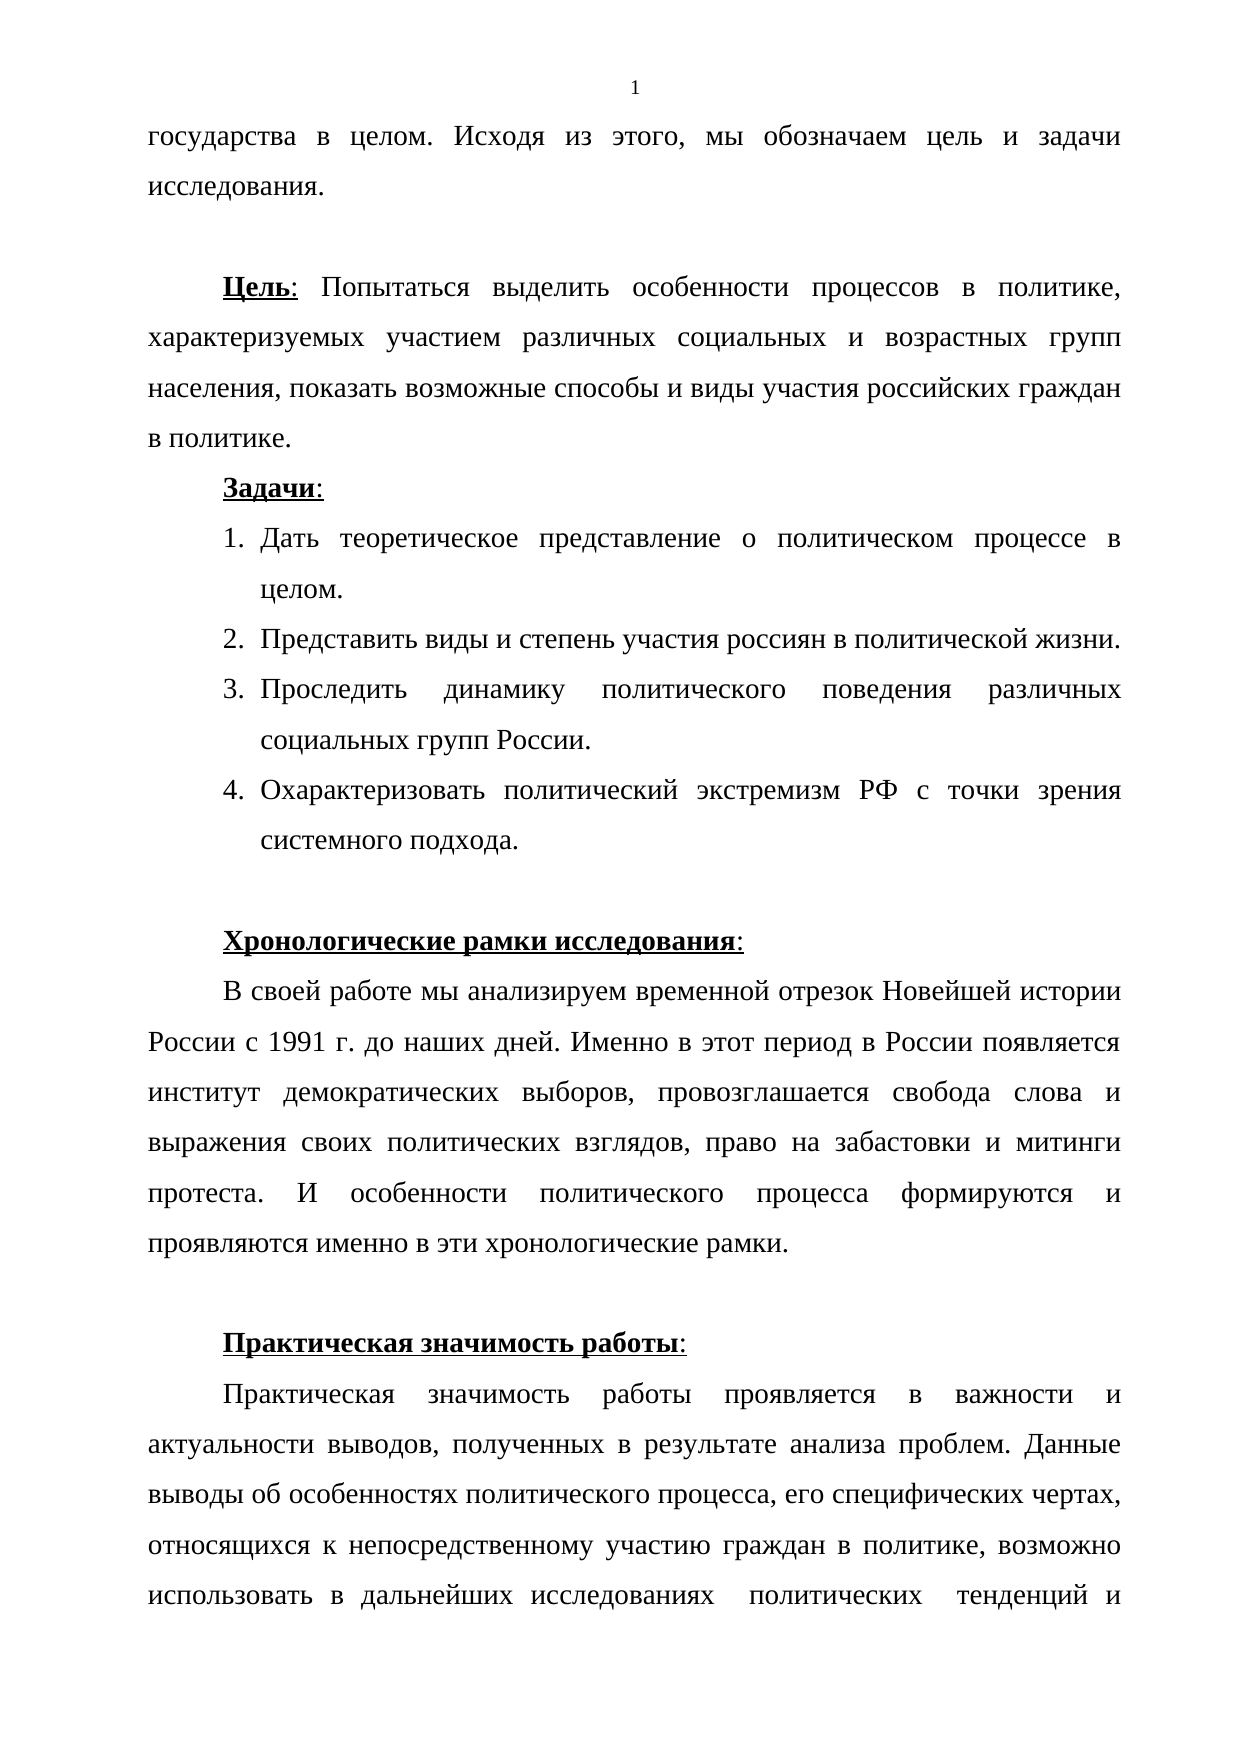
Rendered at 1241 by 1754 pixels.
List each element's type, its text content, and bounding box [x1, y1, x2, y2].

subtitle В своей работе мы анализируем временной отрезок Новейшей истории России с 1991 г. до наших дней. Именно в этот период в России появляется институт демократических выборов, провозглашается свобода слова и выражения своих политических взглядов, право на забастовки и митинги протеста. И особенности политического процесса формируются и проявляются именно в эти хронологические рамки. [148, 973, 1122, 1258]
subtitle Цель: Попытаться выделить особенности процессов в политике, характеризуемых участием различных социальных и возрастных групп населения, показать возможные способы и виды участия российских граждан в политике. [148, 269, 1122, 453]
subtitle Охарактеризовать политический экстремизм РФ с точки зрения системного подхода. [223, 772, 1122, 856]
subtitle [148, 1376, 1122, 1611]
subtitle Хронологические рамки исследования: [148, 923, 1122, 957]
subtitle Практическая значимость работы: [148, 1326, 1122, 1359]
subtitle Дать теоретическое представление о политическом процессе в целом. [223, 521, 1122, 604]
subtitle Проследить динамику политического поведения различных социальных групп России. [223, 672, 1122, 755]
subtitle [148, 118, 1122, 202]
subtitle Задачи: [148, 470, 1122, 504]
subtitle Представить виды и степень участия россиян в политической жизни. [223, 621, 1122, 655]
